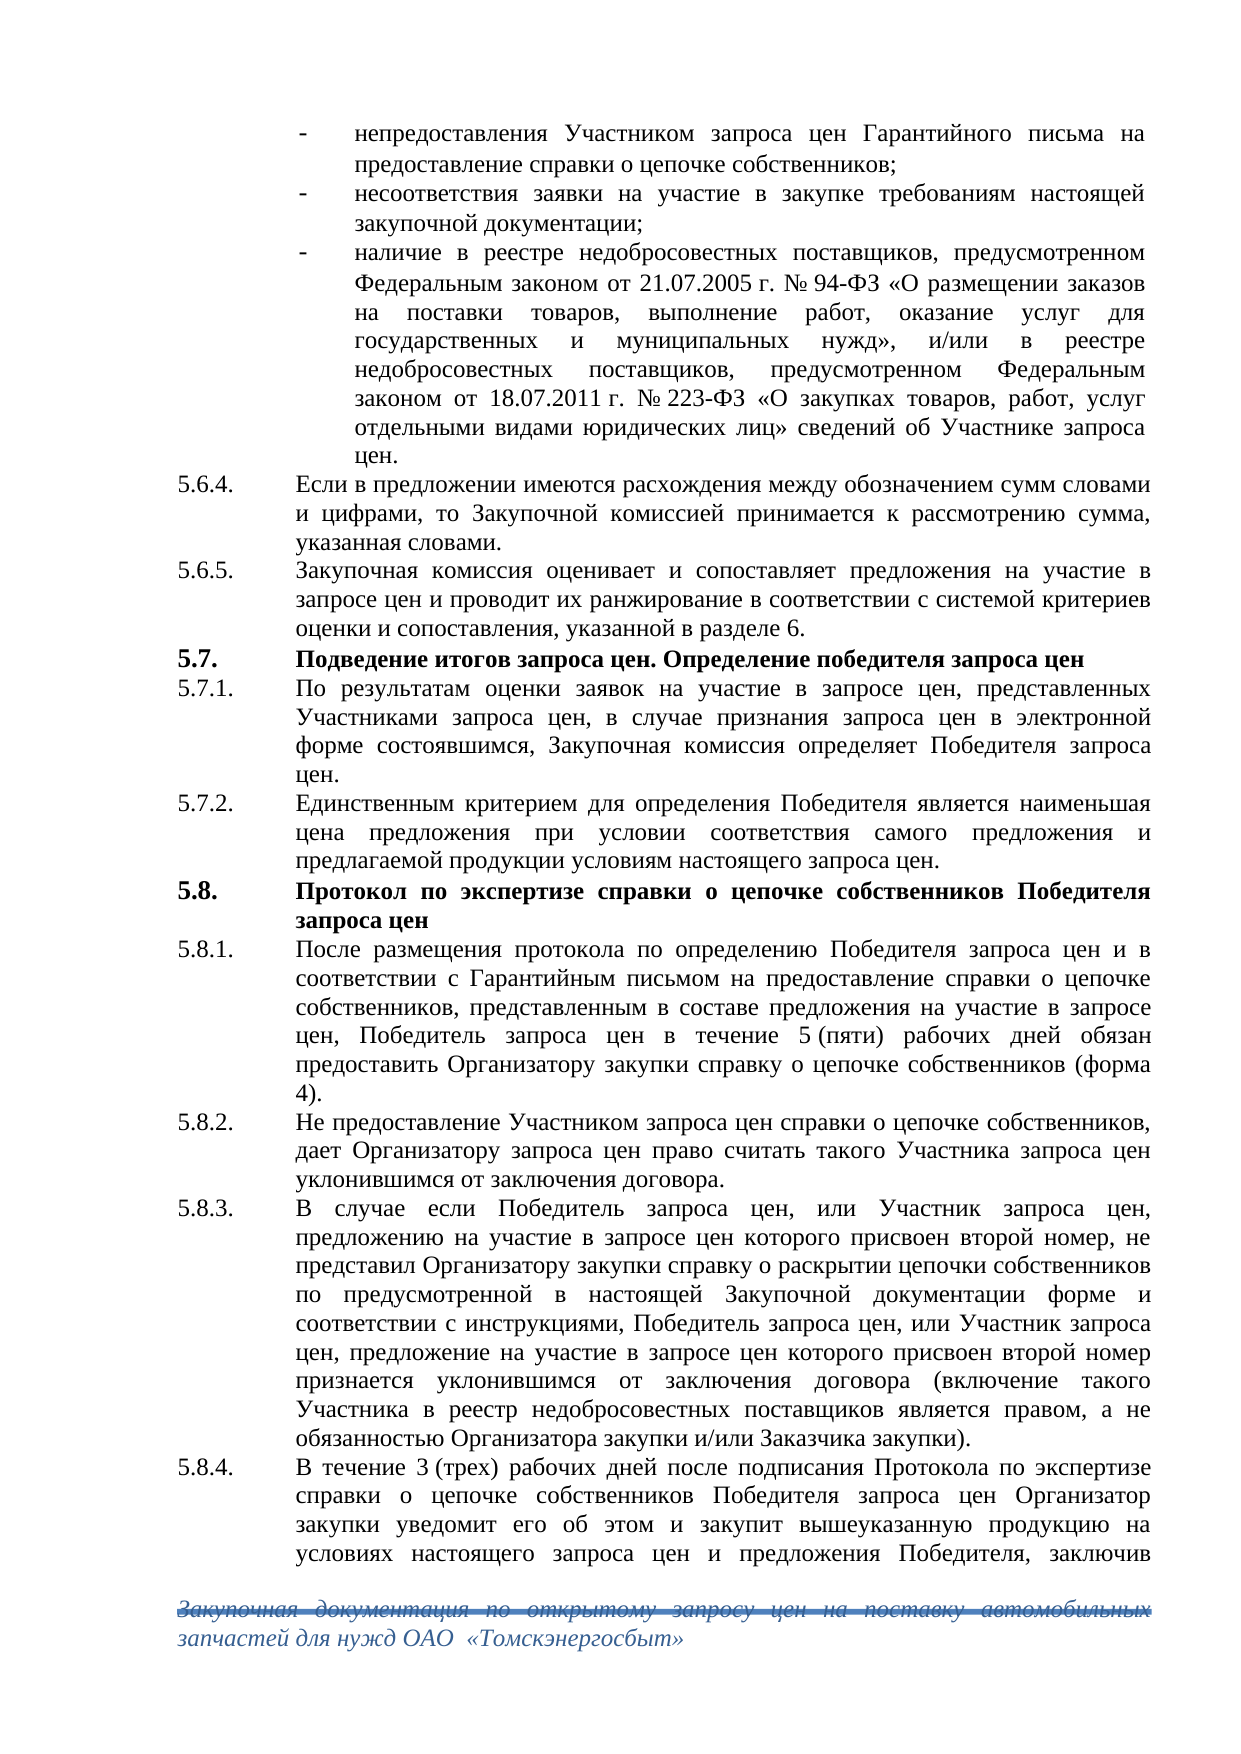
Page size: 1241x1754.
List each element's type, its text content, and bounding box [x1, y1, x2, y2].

list Подведение итогов запроса цен. Определение победителя запроса цен [177, 642, 1152, 673]
list несоответствия заявки на участие в закупке требованиям настоящей закупочной документации; [295, 178, 1146, 237]
list наличие в реестре недобросовестных поставщиков, предусмотренном Федеральным законом от 21.07.2005 г. № 94-ФЗ «О размещении заказов на поставки товаров, выполнение работ, оказание услуг для государственных и муниципальных нужд», и/или в реестре недобросовестных поставщиков, предусмотренном Федеральным законом от 18.07.2011 г. № 223-ФЗ «О закупках товаров, работ, услуг отдельными видами юридических лиц» сведений об Участнике запроса цен. [295, 237, 1146, 469]
list По результатам оценки заявок на участие в запросе цен, представленных Участниками запроса цен, в случае признания запроса цен в электронной форме состоявшимся, Закупочная комиссия определяет Победителя запроса цен. [177, 673, 1152, 788]
list Не предоставление Участником запроса цен справки о цепочке собственников, дает Организатору запроса цен право считать такого Участника запроса цен уклонившимся от заключения договора. [177, 1107, 1152, 1193]
list После размещения протокола по определению Победителя запроса цен и в соответствии с Гарантийным письмом на предоставление справки о цепочке собственников, представленным в составе предложения на участие в запросе цен, Победитель запроса цен в течение 5 (пяти) рабочих дней обязан предоставить Организатору закупки справку о цепочке собственников (форма 4). [177, 934, 1152, 1107]
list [177, 1452, 1152, 1567]
list Если в предложении имеются расхождения между обозначением сумм словами и цифрами, то Закупочной комиссией принимается к рассмотрению сумма, указанная словами. [177, 469, 1152, 556]
list В случае если Победитель запроса цен, или Участник запроса цен, предложению на участие в запросе цен которого присвоен второй номер, не представил Организатору закупки справку о раскрытии цепочки собственников по предусмотренной в настоящей Закупочной документации форме и соответствии с инструкциями, Победитель запроса цен, или Участник запроса цен, предложение на участие в запросе цен которого присвоен второй номер признается уклонившимся от заключения договора (включение такого Участника в реестр недобросовестных поставщиков является правом, а не обязанностью Организатора закупки и/или Заказчика закупки). [177, 1193, 1152, 1452]
list непредоставления Участником запроса цен Гарантийного письма на предоставление справки о цепочке собственников; [295, 118, 1146, 178]
list Единственным критерием для определения Победителя является наименьшая цена предложения при условии соответствия самого предложения и предлагаемой продукции условиям настоящего запроса цен. [177, 788, 1152, 874]
list Протокол по экспертизе справки о цепочке собственников Победителя запроса цен [177, 874, 1152, 934]
list Закупочная комиссия оценивает и сопоставляет предложения на участие в запросе цен и проводит их ранжирование в соответствии с системой критериев оценки и сопоставления, указанной в разделе 6. [177, 556, 1152, 642]
